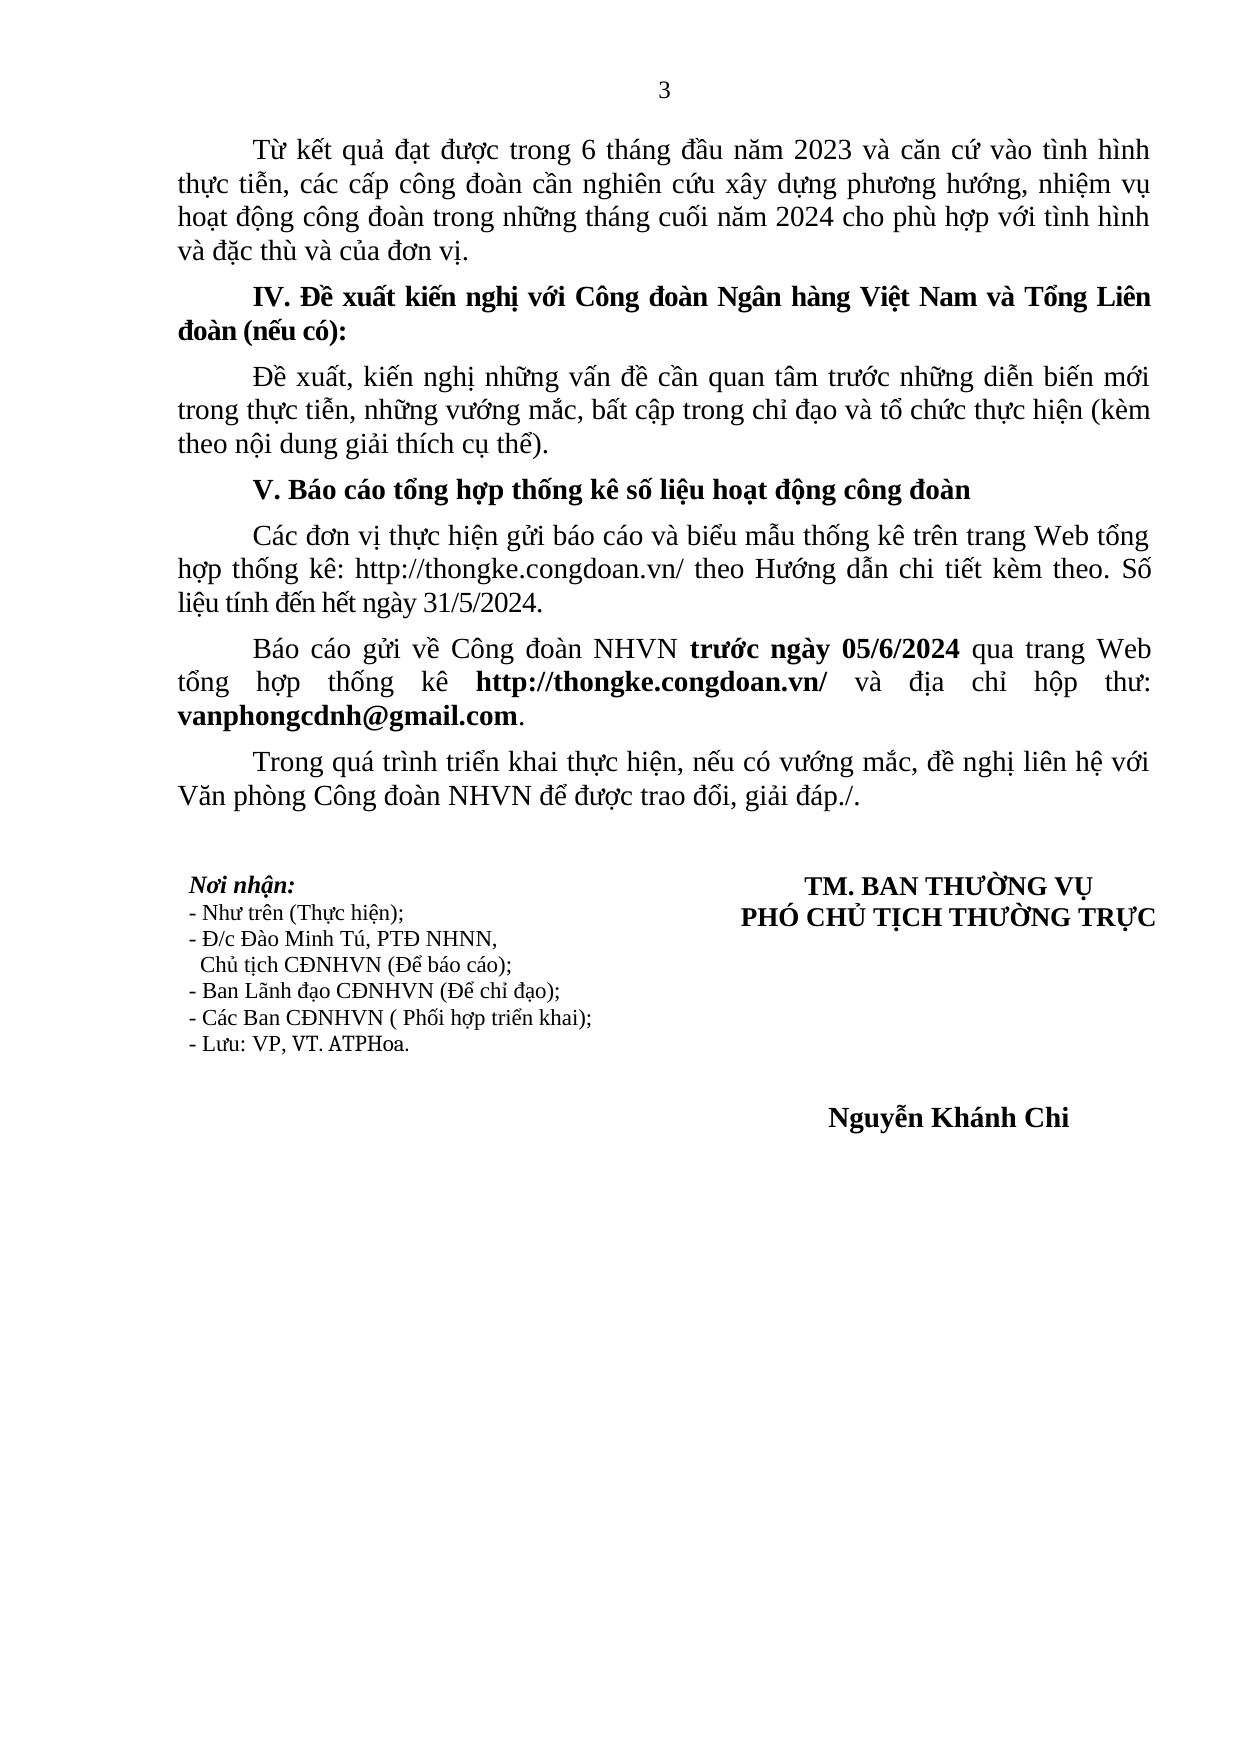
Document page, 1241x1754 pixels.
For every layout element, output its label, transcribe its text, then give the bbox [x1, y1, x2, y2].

text Đề xuất, kiến nghị những vấn đề cần quan tâm trước những diễn biến mới trong thực tiễn, những vướng mắc, bất cập trong chỉ đạo và tổ chức thực hiện (kèm theo nội dung giải thích cụ thể). [177, 359, 1152, 459]
text Báo cáo gửi về Công đoàn NHVN trước ngày 05/6/2024 qua trang Web tổng hợp thống kê http://thongke.congdoan.vn/ và địa chỉ hộp thư: vanphongcdnh@gmail.com. [177, 631, 1152, 732]
text Từ kết quả đạt được trong 6 tháng đầu năm 2023 và căn cứ vào tình hình thực tiễn, các cấp công đoàn cần nghiên cứu xây dựng phương hướng, nhiệm vụ hoạt động công đoàn trong những tháng cuối năm 2024 cho phù hợp với tình hình và đặc thù và của đơn vị. [177, 132, 1152, 267]
text IV. Đề xuất kiến nghị với Công đoàn Ngân hàng Việt Nam và Tổng Liên đoàn (nếu có): [177, 279, 1152, 346]
table_header Nơi nhận: - Như trên (Thực hiện); - Đ/c Đào Minh Tú, PTĐ NHNN, Chủ tịch CĐNHVN (Để báo cáo); - Ban Lãnh đạo CĐNHVN (Để chỉ đạo); - Các Ban CĐNHVN ( Phối hợp triển khai); - Lưu: VP, VT. ATPHoa. [177, 870, 723, 1133]
text Trong quá trình triển khai thực hiện, nếu có vướng mắc, đề nghị liên hệ với Văn phòng Công đoàn NHVN để được trao đổi, giải đáp./. [177, 744, 1152, 811]
table_header TM. BAN THƯỜNG VỤ PHÓ CHỦ TỊCH THƯỜNG TRỰC Nguyễn Khánh Chi [724, 870, 1174, 1133]
text Các đơn vị thực hiện gửi báo cáo và biểu mẫu thống kê trên trang Web tổng hợp thống kê: http://thongke.congdoan.vn/ theo Hướng dẫn chi tiết kèm theo. Số liệu tính đến hết ngày 31/5/2024. [177, 518, 1152, 618]
text V. Báo cáo tổng hợp thống kê số liệu hoạt động công đoàn [177, 472, 1152, 505]
